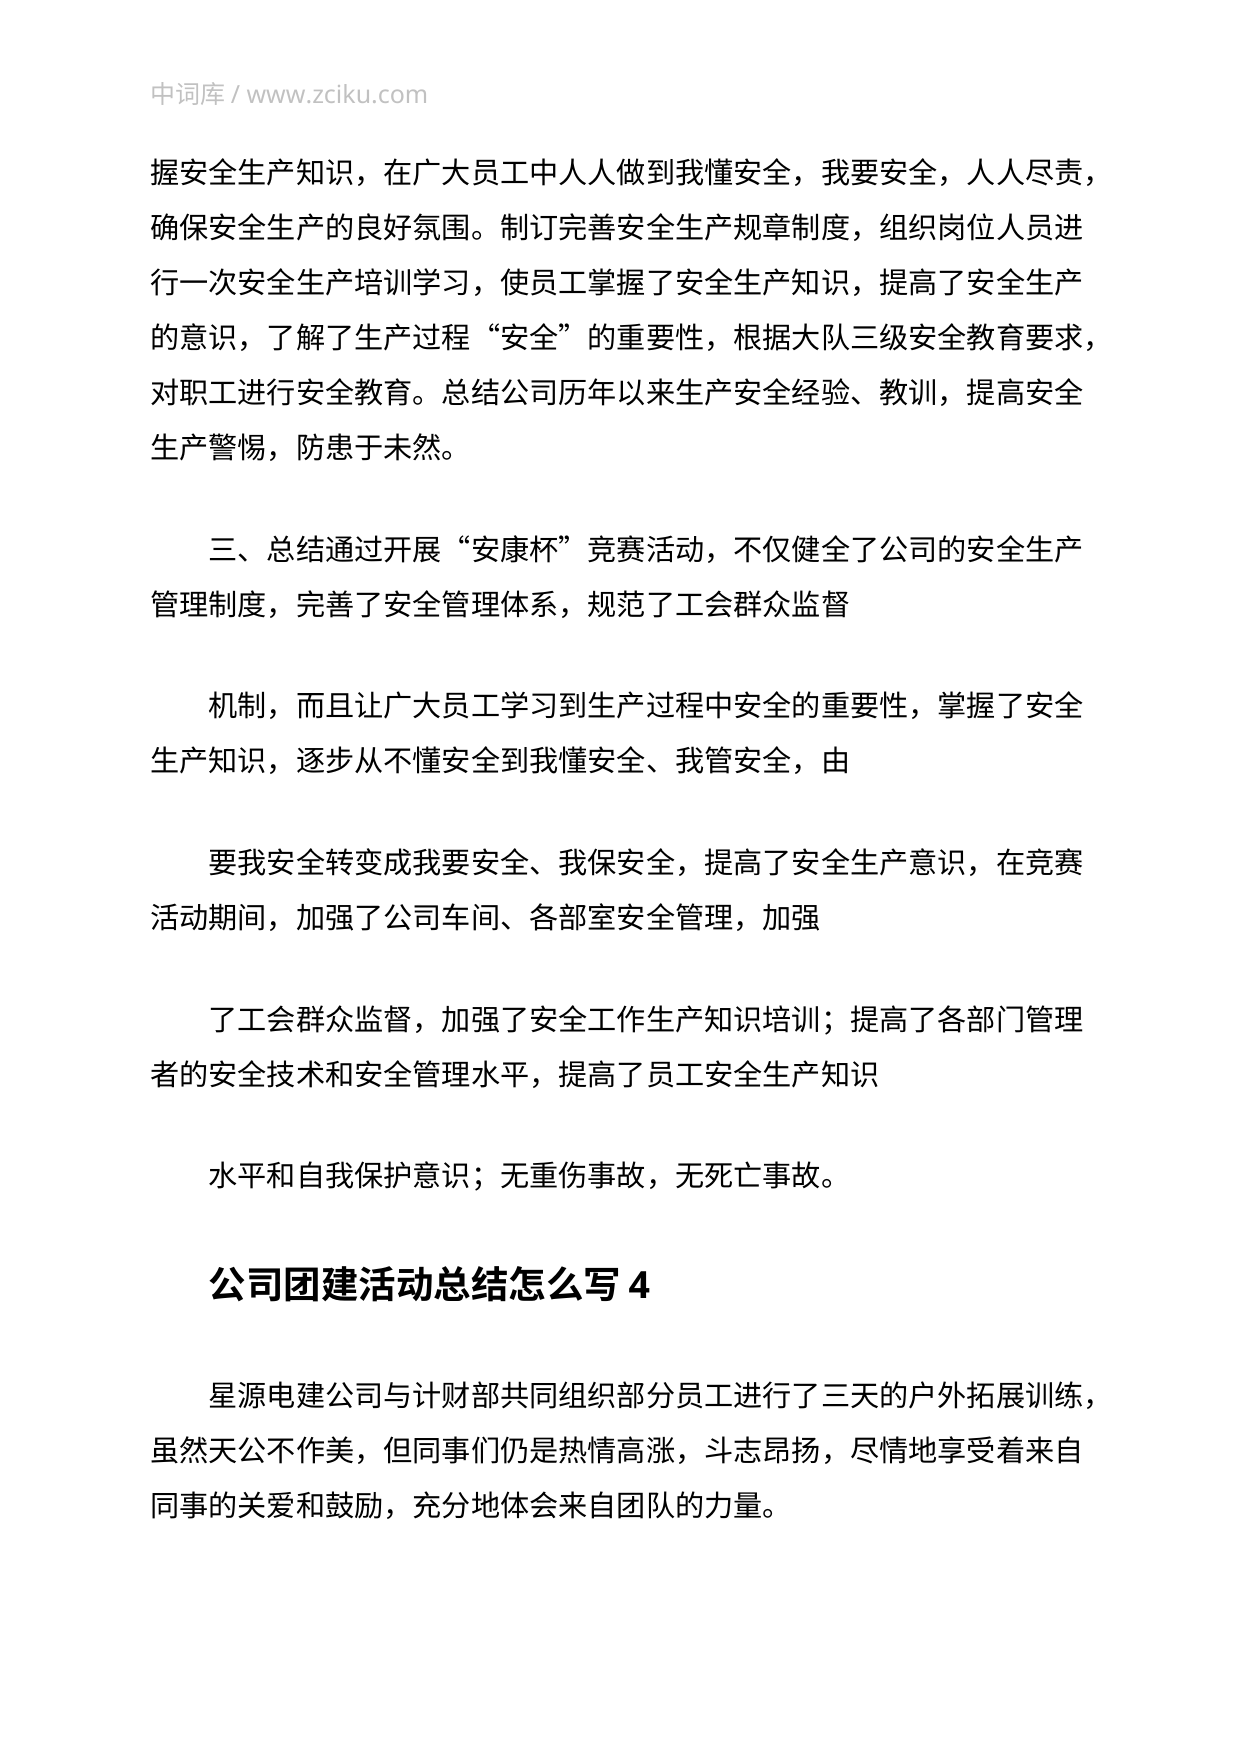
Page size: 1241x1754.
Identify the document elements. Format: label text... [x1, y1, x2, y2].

text 星源电建公司与计财部共同组织部分员工进行了三天的户外拓展训练，虽然天公不作美，但同事们仍是热情高涨，斗志昂扬，尽情地享受着来自同事的关爱和鼓励，充分地体会来自团队的力量。 [150, 1372, 1090, 1524]
text 公司团建活动总结怎么写4 [150, 1255, 1090, 1309]
text 要我安全转变成我要安全、我保安全，提高了安全生产意识，在竞赛活动期间，加强了公司车间、各部室安全管理，加强 [150, 839, 1090, 937]
text 水平和自我保护意识；无重伤事故，无死亡事故。 [150, 1153, 1090, 1195]
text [150, 150, 1090, 467]
text 三、总结通过开展“安康杯”竞赛活动，不仅健全了公司的安全生产管理制度，完善了安全管理体系，规范了工会群众监督 [150, 526, 1090, 623]
text 了工会群众监督，加强了安全工作生产知识培训；提高了各部门管理者的安全技术和安全管理水平，提高了员工安全生产知识 [150, 996, 1090, 1093]
text 机制，而且让广大员工学习到生产过程中安全的重要性，掌握了安全生产知识，逐步从不懂安全到我懂安全、我管安全，由 [150, 683, 1090, 780]
